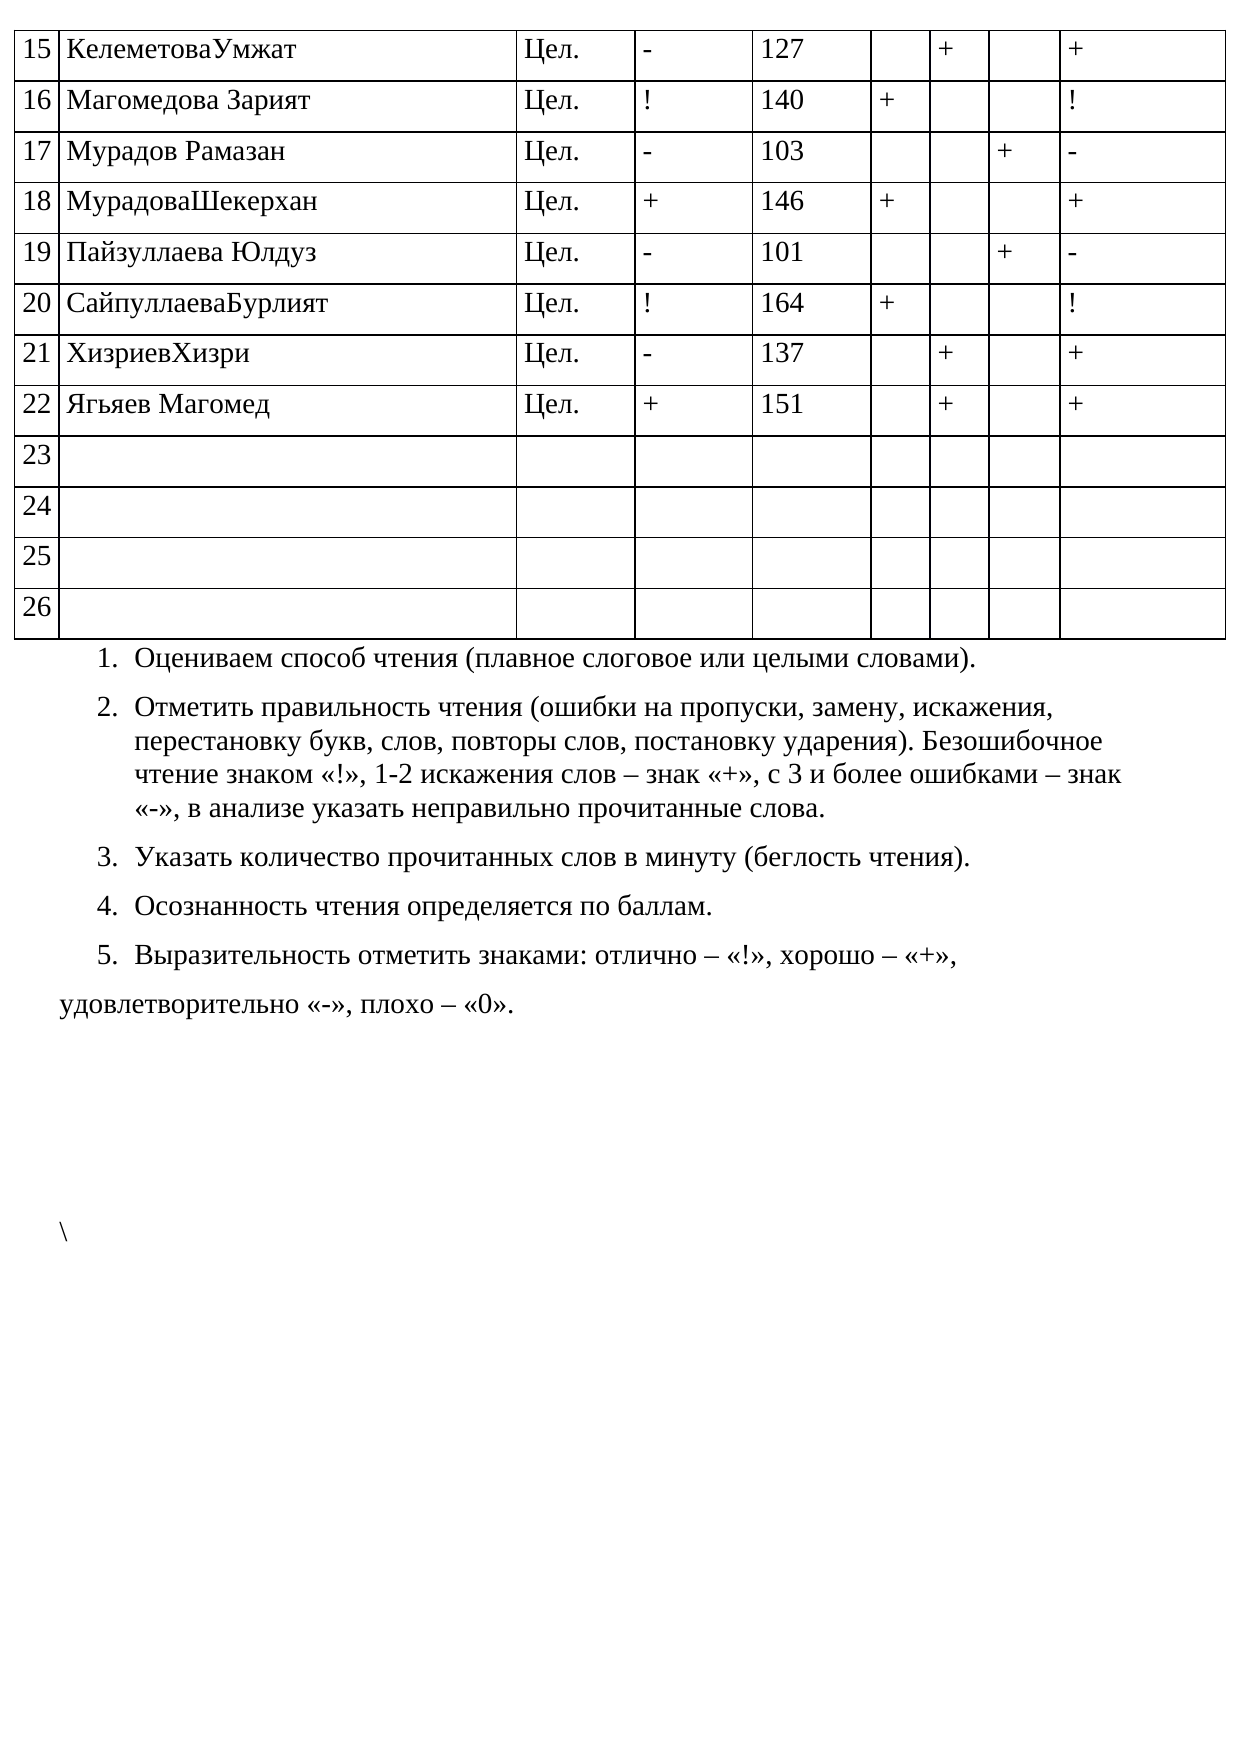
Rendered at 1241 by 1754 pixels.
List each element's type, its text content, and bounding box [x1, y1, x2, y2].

table_cell МурадоваШекерхан [60, 183, 516, 232]
table_cell 21 [15, 336, 58, 385]
table_cell [636, 538, 752, 588]
table_cell Цел. [517, 386, 634, 435]
table_cell [1061, 589, 1225, 638]
table_cell + [990, 234, 1059, 283]
table_cell [990, 31, 1059, 80]
table_cell [990, 285, 1059, 334]
table_cell + [872, 183, 929, 232]
table_cell ! [636, 285, 752, 334]
table_cell Магомедова Зарият [60, 82, 516, 131]
table_cell Цел. [517, 336, 634, 385]
list Осознанность чтения определяется по баллам. [97, 888, 1152, 922]
text удовлетворительно «-», плохо – «0». [59, 986, 1152, 1020]
table_cell [872, 488, 929, 537]
table_cell [872, 386, 929, 435]
table_cell + [872, 82, 929, 131]
table_cell 140 [753, 82, 870, 131]
table_cell [990, 437, 1059, 486]
table_cell Цел. [517, 133, 634, 182]
table_cell [517, 538, 634, 588]
table_cell 25 [15, 538, 58, 588]
table_cell 137 [753, 336, 870, 385]
table_cell [931, 437, 988, 486]
table_cell [990, 538, 1059, 588]
table_cell [990, 183, 1059, 232]
table_cell 26 [15, 589, 58, 638]
table_cell [517, 488, 634, 537]
table_cell [931, 488, 988, 537]
table_cell [931, 234, 988, 283]
table_cell 127 [753, 31, 870, 80]
table_cell [60, 538, 516, 588]
table_cell + [1061, 31, 1225, 80]
table_cell 15 [15, 31, 58, 80]
table_cell + [1061, 336, 1225, 385]
table_cell [517, 589, 634, 638]
table_cell - [636, 133, 752, 182]
table_cell [931, 82, 988, 131]
table_cell 164 [753, 285, 870, 334]
table_cell 23 [15, 437, 58, 486]
table_cell [753, 589, 870, 638]
table_cell [60, 437, 516, 486]
table_cell [636, 589, 752, 638]
table_cell 16 [15, 82, 58, 131]
table_cell 101 [753, 234, 870, 283]
table_cell - [636, 336, 752, 385]
table_cell ! [1061, 82, 1225, 131]
table_cell [990, 488, 1059, 537]
table_cell + [931, 386, 988, 435]
table_cell + [990, 133, 1059, 182]
table_cell + [636, 386, 752, 435]
table_cell 24 [15, 488, 58, 537]
table_cell [990, 336, 1059, 385]
table_cell ХизриевХизри [60, 336, 516, 385]
table_cell [931, 183, 988, 232]
list Отметить правильность чтения (ошибки на пропуски, замену, искажения, перестановку букв, слов, повторы слов, постановку ударения). Безошибочное чтение знаком «!», 1-2 искажения слов – знак «+», с 3 и более ошибками – знак «-», в анализе указать неправильно прочитанные слова. [97, 689, 1152, 823]
table_cell 22 [15, 386, 58, 435]
table_cell [872, 336, 929, 385]
table_cell [1061, 437, 1225, 486]
table_cell [60, 488, 516, 537]
table_cell [931, 538, 988, 588]
table_cell Мурадов Рамазан [60, 133, 516, 182]
table_cell Цел. [517, 183, 634, 232]
table_cell [872, 437, 929, 486]
table_cell + [872, 285, 929, 334]
table_cell 18 [15, 183, 58, 232]
table_cell [753, 488, 870, 537]
table_cell + [636, 183, 752, 232]
table_cell [872, 31, 929, 80]
table_cell - [636, 31, 752, 80]
table_cell КелеметоваУмжат [60, 31, 516, 80]
table_cell Ягьяев Магомед [60, 386, 516, 435]
table_cell [753, 538, 870, 588]
text \ [59, 1214, 1152, 1247]
table_cell [517, 437, 634, 486]
table_cell Цел. [517, 31, 634, 80]
table_cell [872, 133, 929, 182]
table_cell [872, 589, 929, 638]
table_cell [636, 488, 752, 537]
table_cell 103 [753, 133, 870, 182]
table_cell 19 [15, 234, 58, 283]
table_cell Цел. [517, 234, 634, 283]
table_cell [636, 437, 752, 486]
table_cell + [931, 336, 988, 385]
table_cell + [1061, 183, 1225, 232]
table_cell + [1061, 386, 1225, 435]
table_cell Пайзуллаева Юлдуз [60, 234, 516, 283]
table_cell [872, 538, 929, 588]
table_cell [990, 386, 1059, 435]
table_cell [931, 133, 988, 182]
table_cell [753, 437, 870, 486]
table_cell 151 [753, 386, 870, 435]
list Выразительность отметить знаками: отлично – «!», хорошо – «+», [97, 937, 1152, 971]
list Оцениваем способ чтения (плавное слоговое или целыми словами). [97, 640, 1152, 673]
table_cell - [1061, 133, 1225, 182]
table_cell [931, 589, 988, 638]
table_cell 20 [15, 285, 58, 334]
table_cell [1061, 538, 1225, 588]
table_cell 17 [15, 133, 58, 182]
table_cell Цел. [517, 285, 634, 334]
list Указать количество прочитанных слов в минуту (беглость чтения). [97, 839, 1152, 872]
table_cell - [636, 234, 752, 283]
table_cell + [931, 31, 988, 80]
table_cell [872, 234, 929, 283]
table_cell [60, 589, 516, 638]
table_cell [931, 285, 988, 334]
table_cell ! [636, 82, 752, 131]
table_cell СайпуллаеваБурлият [60, 285, 516, 334]
table_cell [1061, 488, 1225, 537]
table_cell [990, 589, 1059, 638]
table_cell 146 [753, 183, 870, 232]
table_cell ! [1061, 285, 1225, 334]
table_cell - [1061, 234, 1225, 283]
table_cell [990, 82, 1059, 131]
table_cell Цел. [517, 82, 634, 131]
